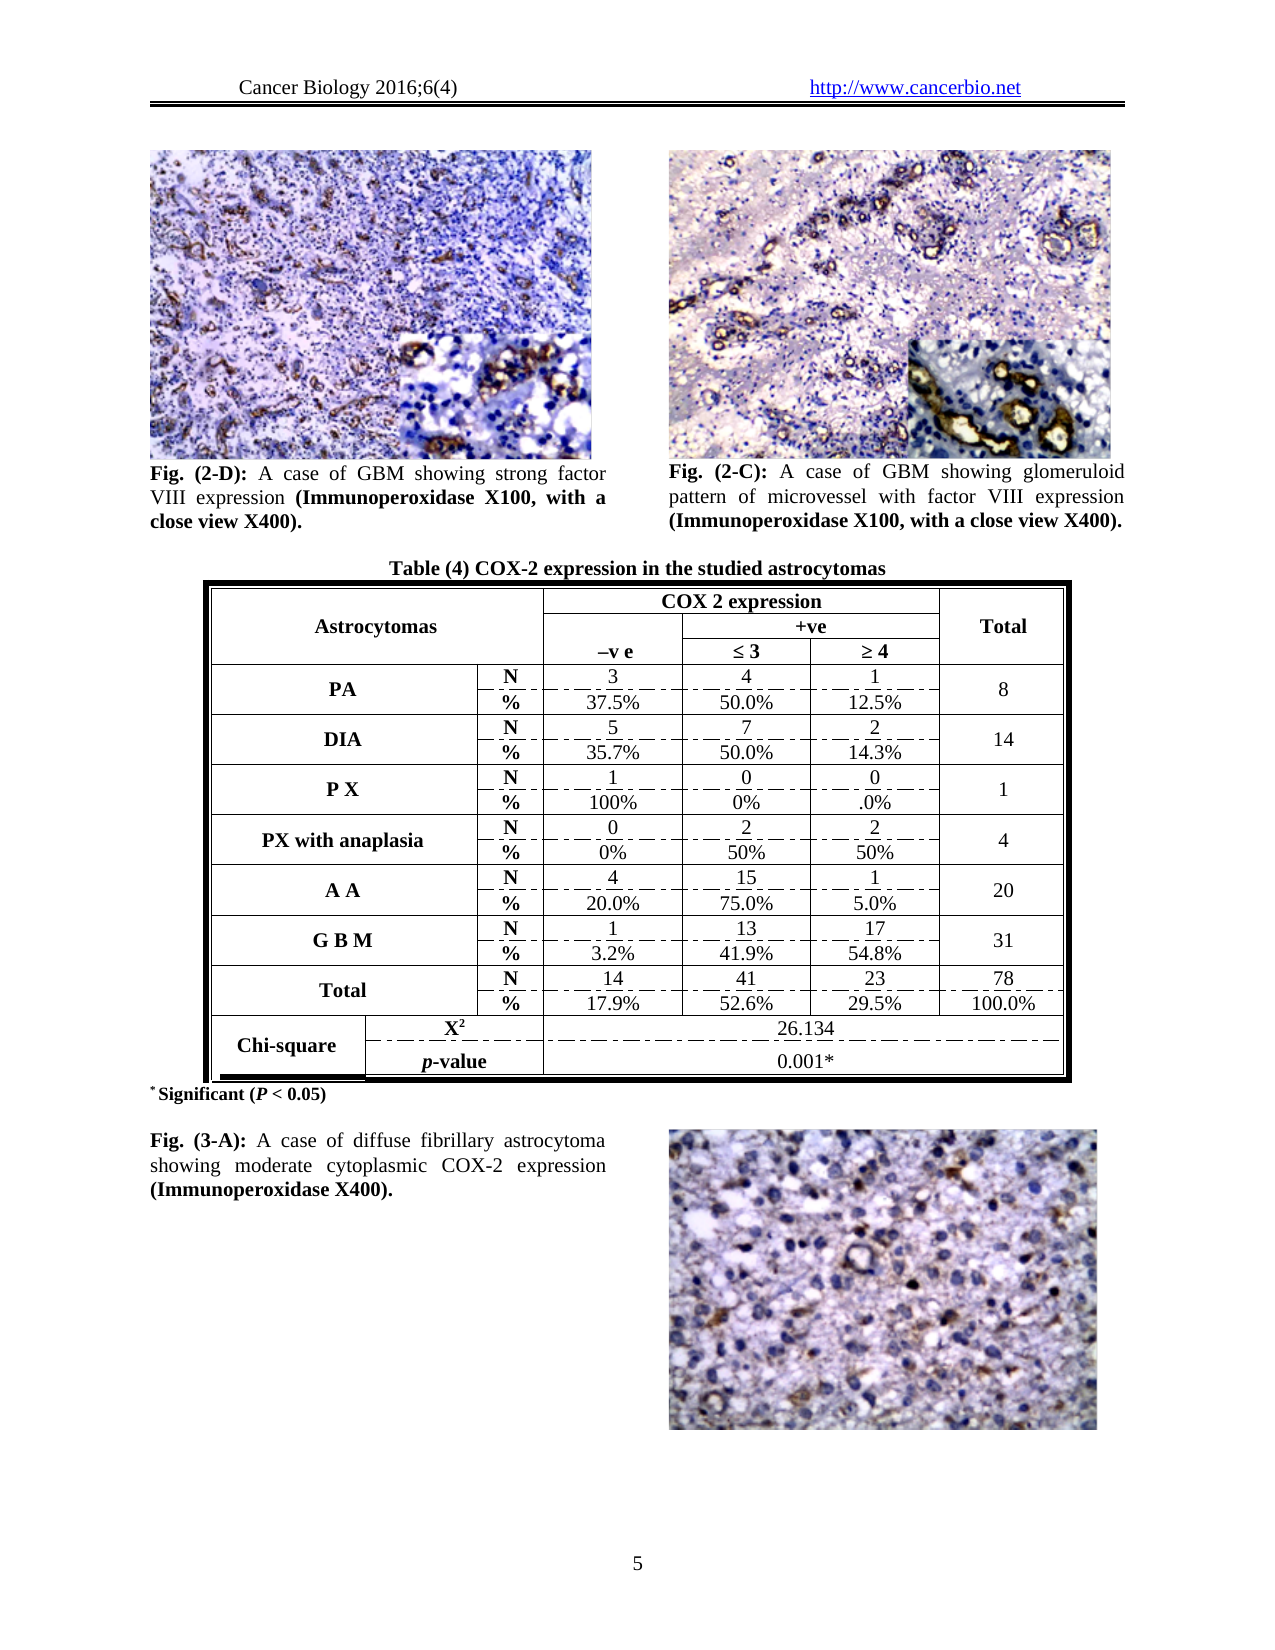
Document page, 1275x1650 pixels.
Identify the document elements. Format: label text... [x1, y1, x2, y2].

table_cell 78 [940, 966, 1063, 990]
table_cell 14 [544, 966, 682, 990]
table_cell 17 [811, 916, 939, 939]
table_cell 1 [544, 765, 682, 789]
table_cell PA [212, 665, 477, 714]
table_cell 12.5% [811, 689, 939, 714]
table_cell % [478, 940, 543, 965]
table_cell Total [212, 966, 477, 1015]
table_cell N [478, 815, 543, 839]
table_header Astrocytomas [212, 589, 543, 663]
table_cell P X [212, 765, 477, 814]
table_cell N [478, 765, 543, 789]
table_cell 54.8% [811, 940, 939, 965]
table_cell –v e [544, 614, 682, 663]
table_cell Chi-square [212, 1016, 365, 1073]
table_cell 2 [811, 815, 939, 839]
table_cell 100.0% [940, 990, 1063, 1015]
table_cell 1 [940, 765, 1063, 814]
table_cell 4 [940, 815, 1063, 864]
table_cell 14 [940, 715, 1063, 764]
table_cell % [478, 839, 543, 864]
table_cell N [478, 916, 543, 939]
text Table (4) COX-2 expression in the studied astrocytomas [150, 556, 1125, 580]
table_cell 50.0% [683, 739, 810, 764]
table_cell 20 [940, 865, 1063, 914]
table_cell 0.001* [544, 1040, 1063, 1073]
table_cell % [478, 689, 543, 714]
table_cell % [478, 990, 543, 1015]
table_cell 0 [683, 765, 810, 789]
table_cell 17.9% [544, 990, 682, 1015]
table_cell 7 [683, 715, 810, 739]
table_cell 13 [683, 916, 810, 939]
table_cell 2 [811, 715, 939, 739]
table_cell +ve [683, 614, 939, 638]
table_cell % [478, 739, 543, 764]
text ⁎ Significant (P < 0.05) [150, 1083, 1125, 1104]
table_cell 4 [544, 865, 682, 889]
table_cell 100% [544, 789, 682, 814]
table_header Total [940, 589, 1063, 663]
table_cell 37.5% [544, 689, 682, 714]
table_cell 0% [544, 839, 682, 864]
table_cell A A [212, 865, 477, 914]
table_cell 0 [811, 765, 939, 789]
table_cell 26.134 [544, 1016, 1063, 1040]
table_cell 2 [683, 815, 810, 839]
table_cell ≤ 3 [683, 639, 810, 663]
text Fig. (2-D): A case of GBM showing strong factor VIII expression (Immunoperoxidase X100, with a close view X400). [150, 461, 606, 533]
table_cell G B M [212, 916, 477, 965]
table_cell 5.0% [811, 889, 939, 914]
table_cell N [478, 966, 543, 990]
table_cell 50% [683, 839, 810, 864]
table_cell 75.0% [683, 889, 810, 914]
table_cell 8 [940, 665, 1063, 714]
text Fig. (2-C): A case of GBM showing glomeruloid pattern of microvessel with factor VIII expression (Immunoperoxidase X100, with a close view X400). [669, 459, 1125, 532]
table_cell 50.0% [683, 689, 810, 714]
table_cell 29.5% [811, 990, 939, 1015]
table_cell 3 [544, 665, 682, 688]
table_cell 31 [940, 916, 1063, 965]
table_cell 1 [811, 665, 939, 688]
table_cell 41.9% [683, 940, 810, 965]
table_cell 5 [544, 715, 682, 739]
table_cell 15 [683, 865, 810, 889]
picture [668, 1128, 1099, 1430]
table_cell 0% [683, 789, 810, 814]
table_cell PX with anaplasia [212, 815, 477, 864]
table_cell p-value [366, 1040, 543, 1073]
table_cell ≥ 4 [811, 639, 939, 663]
table_cell 1 [811, 865, 939, 889]
table_cell .0% [811, 789, 939, 814]
table_cell N [478, 665, 543, 688]
table_cell 23 [811, 966, 939, 990]
text Fig. (3-A): A case of diffuse fibrillary astrocytoma showing moderate cytoplasmic COX-2 expression (Immunoperoxidase X400). [150, 1128, 606, 1201]
table_cell % [478, 889, 543, 914]
table_cell 35.7% [544, 739, 682, 764]
table_header COX 2 expression [544, 589, 939, 613]
table_cell 4 [683, 665, 810, 688]
table_cell DIA [212, 715, 477, 764]
table_cell 41 [683, 966, 810, 990]
table_cell 14.3% [811, 739, 939, 764]
table_cell 50% [811, 839, 939, 864]
table_cell X2 [366, 1016, 543, 1040]
table_cell N [478, 715, 543, 739]
picture [668, 150, 1112, 460]
table_cell % [478, 789, 543, 814]
picture [150, 150, 593, 461]
table_cell N [478, 865, 543, 889]
table_cell 0 [544, 815, 682, 839]
table_cell 20.0% [544, 889, 682, 914]
table_cell 1 [544, 916, 682, 939]
table_cell 52.6% [683, 990, 810, 1015]
table_cell 3.2% [544, 940, 682, 965]
